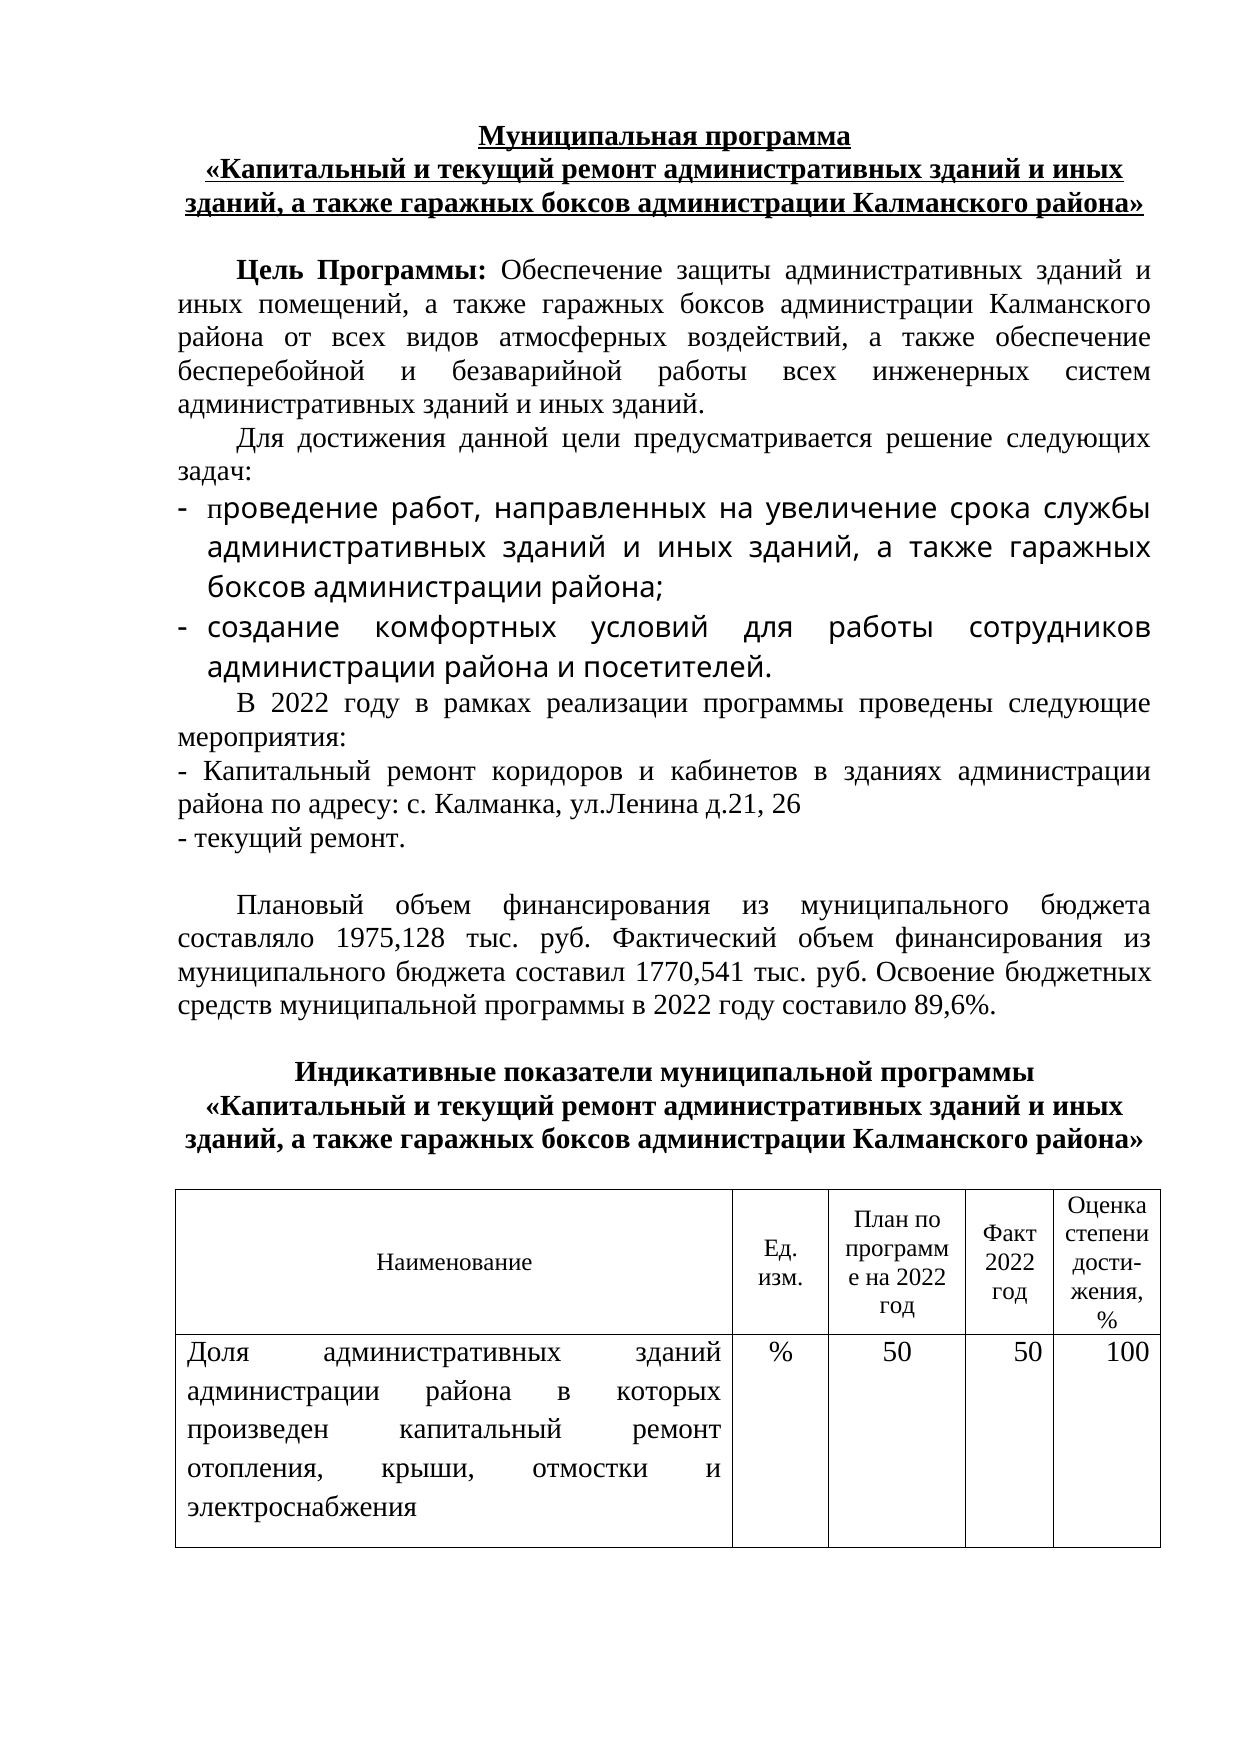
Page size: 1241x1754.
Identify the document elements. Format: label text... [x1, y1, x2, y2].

text Для достижения данной цели предусматривается решение следующих задач: [177, 420, 1152, 487]
table_header Факт 2022 год [966, 1190, 1053, 1333]
table_cell 50 [966, 1335, 1053, 1547]
list проведение работ, направленных на увеличение срока службы административных зданий и иных зданий, а также гаражных боксов администрации района; [177, 487, 1152, 606]
table_header Наименование [176, 1190, 732, 1333]
text Муниципальная программа [177, 118, 1152, 152]
text Плановый объем финансирования из муниципального бюджета составляло 1975,128 тыс. руб. Фактический объем финансирования из муниципального бюджета составил 1770,541 тыс. руб. Освоение бюджетных средств муниципальной программы в 2022 году составило 89,6%. [177, 887, 1152, 1021]
table_cell Доля административных зданий администрации района в которых произведен капитальный ремонт отопления, крыши, отмостки и электроснабжения [176, 1335, 732, 1547]
table_cell 50 [829, 1335, 965, 1547]
table_header План по программе на 2022 год [829, 1190, 965, 1333]
table_cell % [733, 1335, 828, 1547]
text - Капитальный ремонт коридоров и кабинетов в зданиях администрации района по адресу: с. Калманка, ул.Ленина д.21, 26 [177, 753, 1152, 820]
table_header Оценка степени дости-жения, % [1054, 1190, 1160, 1333]
text Цель Программы: Обеспечение защиты административных зданий и иных помещений, а также гаражных боксов администрации Калманского района от всех видов атмосферных воздействий, а также обеспечение бесперебойной и безаварийной работы всех инженерных систем административных зданий и иных зданий. [177, 252, 1152, 420]
text - текущий ремонт. [177, 820, 1152, 853]
text «Капитальный и текущий ремонт административных зданий и иных зданий, а также гаражных боксов администрации Калманского района» [177, 1088, 1152, 1155]
list создание комфортных условий для работы сотрудников администрации района и посетителей. [177, 606, 1152, 686]
table_header Ед. изм. [733, 1190, 828, 1333]
text В 2022 году в рамках реализации программы проведены следующие мероприятия: [177, 686, 1152, 753]
text «Капитальный и текущий ремонт административных зданий и иных зданий, а также гаражных боксов администрации Калманского района» [177, 152, 1152, 219]
table_cell 100 [1054, 1335, 1160, 1547]
text Индикативные показатели муниципальной программы [177, 1054, 1152, 1088]
